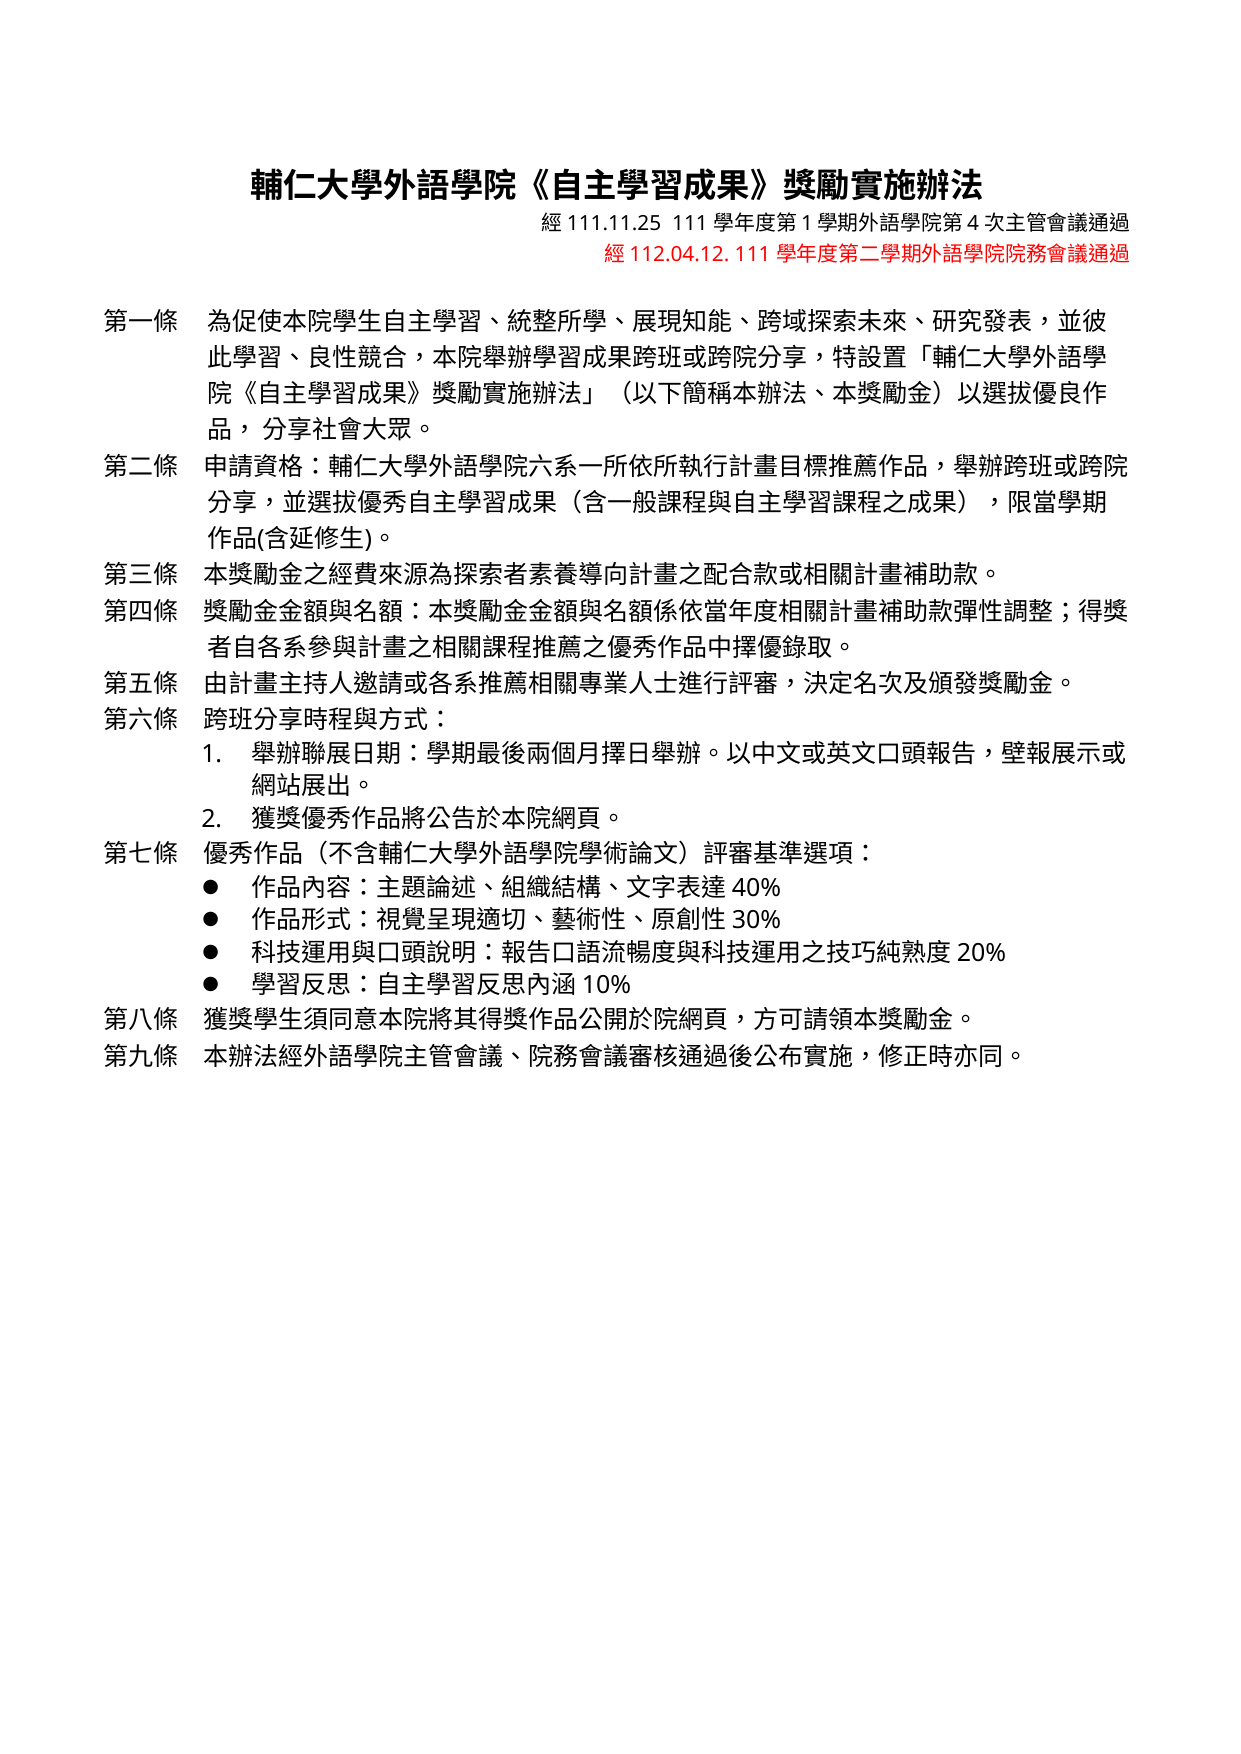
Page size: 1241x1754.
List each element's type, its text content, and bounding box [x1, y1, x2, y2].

list 科技運用與口頭說明：報告口語流暢度與科技運用之技巧純熟度 20% [201, 935, 1130, 967]
text 第四條 獎勵金金額與名額：本獎勵金金額與名額係依當年度相關計畫補助款彈性調整；得獎者自各系參與計畫之相關課程推薦之優秀作品中擇優錄取。 [103, 591, 1130, 664]
text 經112.04.12. 111 學年度第二學期外語學院院務會議通過 [103, 237, 1130, 267]
text 經111.11.25 111 學年度第1學期外語學院第4 次主管會議通過 [103, 207, 1130, 237]
list 學習反思：自主學習反思內涵 10% [201, 967, 1130, 1000]
text 第二條 申請資格：輔仁大學外語學院六系一所依所執行計畫目標推薦作品，舉辦跨班或跨院分享，並選拔優秀自主學習成果（含一般課程與自主學習課程之成果），限當學期作品(含延修生)。 [103, 446, 1130, 555]
list 作品形式：視覺呈現適切、藝術性、原創性 30% [201, 902, 1130, 935]
text 輔仁大學外語學院《自主學習成果》獎勵實施辦法 [103, 158, 1130, 207]
text 第三條 本獎勵金之經費來源為探索者素養導向計畫之配合款或相關計畫補助款。 [103, 555, 1130, 591]
text 第六條 跨班分享時程與方式： [103, 700, 1130, 736]
text 第五條 由計畫主持人邀請或各系推薦相關專業人士進行評審，決定名次及頒發獎勵金。 [103, 664, 1130, 700]
text 第一條 為促使本院學生自主學習、統整所學、展現知能、跨域探索未來、研究發表，並彼此學習、良性競合，本院舉辦學習成果跨班或跨院分享，特設置「輔仁大學外語學院《自主學習成果》獎勵實施辦法」（以下簡稱本辦法、本獎勵金）以選拔優良作品， 分享社會大眾。 [103, 301, 1130, 446]
list 作品內容：主題論述、組織結構、文字表達 40% [201, 870, 1130, 902]
text 第七條 優秀作品（不含輔仁大學外語學院學術論文）評審基準選項： [103, 834, 1130, 870]
list 舉辦聯展日期：學期最後兩個月擇日舉辦。以中文或英文口頭報告，壁報展示或網站展出。 [201, 736, 1130, 801]
list 獲獎優秀作品將公告於本院網頁。 [201, 801, 1130, 834]
text 第八條 獲獎學生須同意本院將其得獎作品公開於院網頁，方可請領本獎勵金。 [103, 1000, 1130, 1036]
text 第九條 本辦法經外語學院主管會議、院務會議審核通過後公布實施，修正時亦同。 [103, 1036, 1130, 1072]
